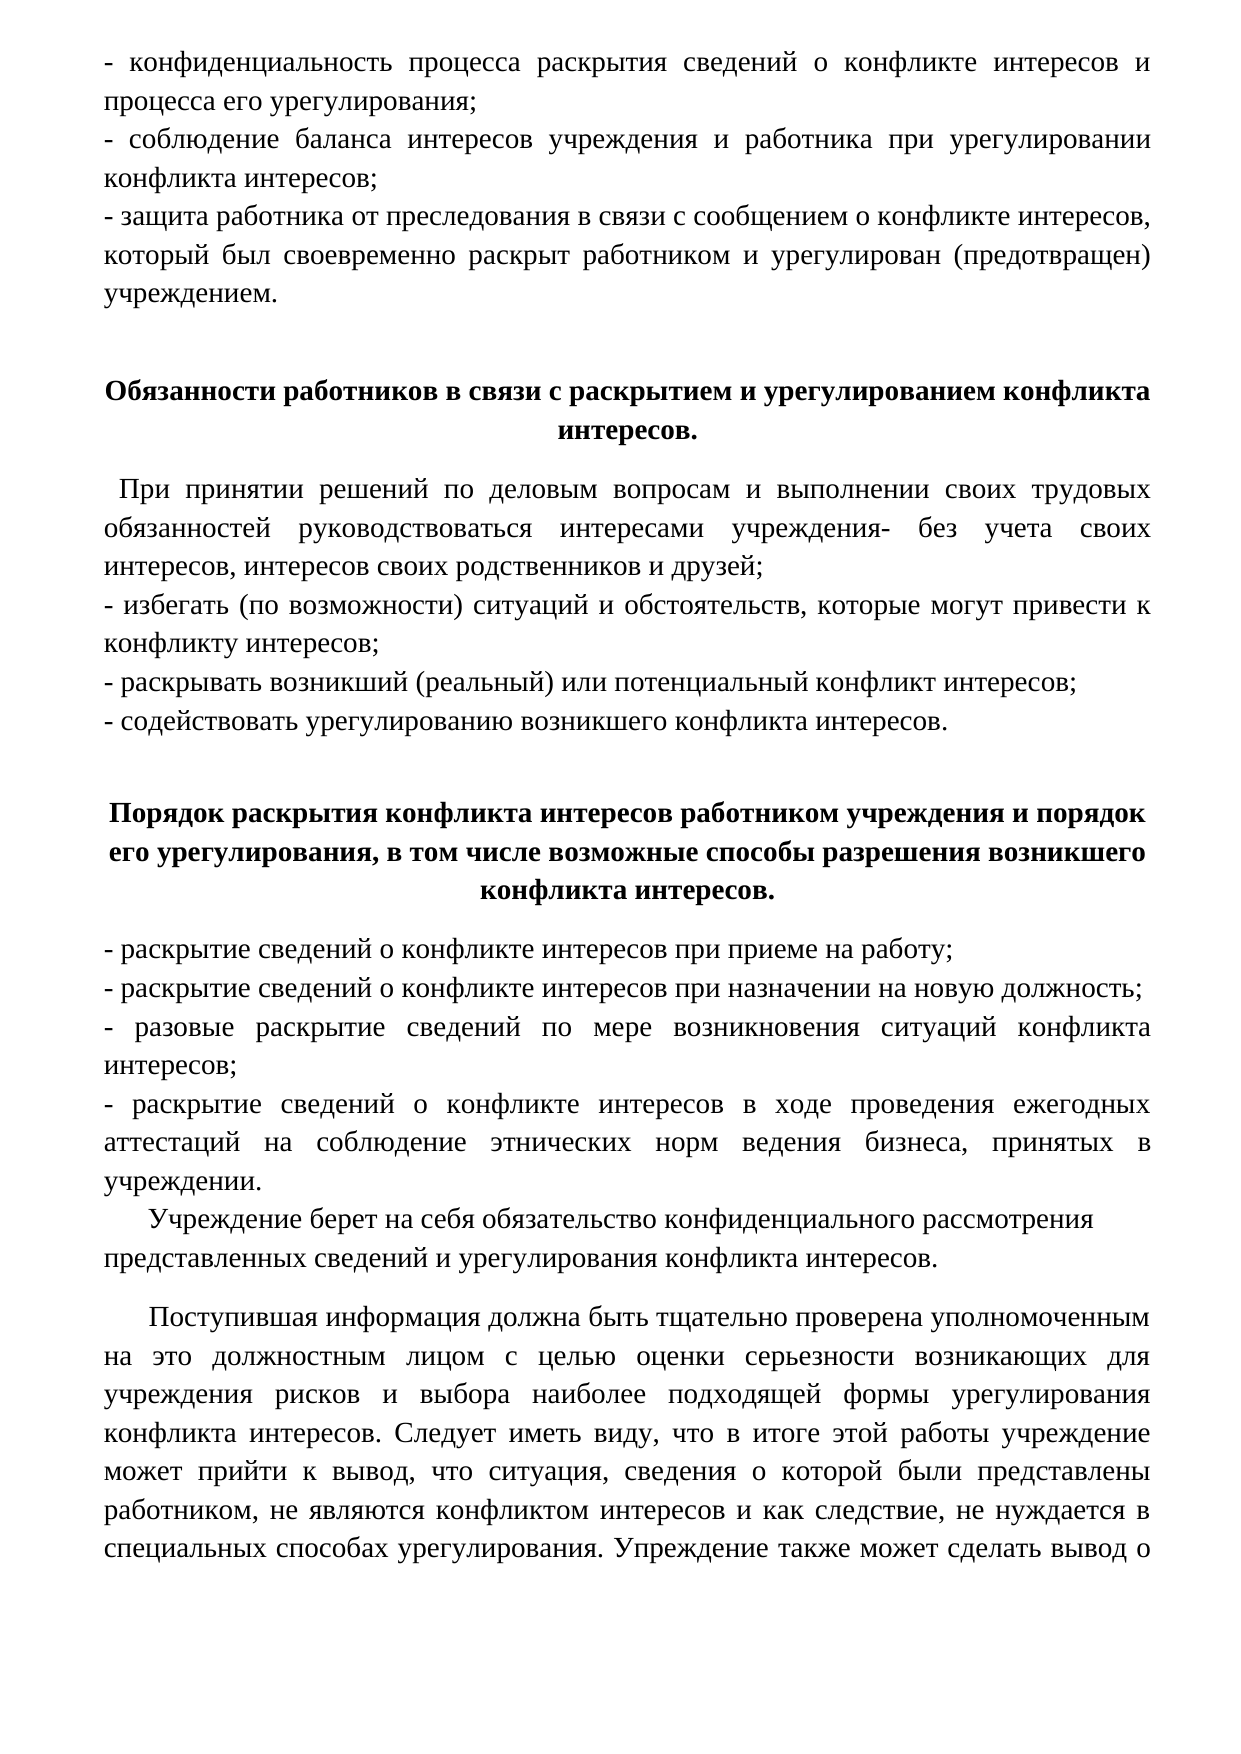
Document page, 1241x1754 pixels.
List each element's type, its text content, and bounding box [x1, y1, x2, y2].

text Учреждение берет на себя обязательство конфиденциального рассмотрения представленных сведений и урегулирования конфликта интересов. [103, 1201, 1152, 1273]
text - раскрытие сведений о конфликте интересов при приеме на работу; [103, 932, 1152, 965]
text - конфиденциальность процесса раскрытия сведений о конфликте интересов и процесса его урегулирования; [103, 44, 1152, 116]
text Обязанности работников в связи с раскрытием и урегулированием конфликта интересов. [103, 373, 1152, 446]
text - разовые раскрытие сведений по мере возникновения ситуаций конфликта интересов; [103, 1009, 1152, 1081]
text Порядок раскрытия конфликта интересов работником учреждения и порядок его урегулирования, в том числе возможные способы разрешения возникшего конфликта интересов. [103, 795, 1152, 906]
text - содействовать урегулированию возникшего конфликта интересов. [103, 703, 1152, 736]
text - соблюдение баланса интересов учреждения и работника при урегулировании конфликта интересов; [103, 121, 1152, 193]
text - раскрытие сведений о конфликте интересов в ходе проведения ежегодных аттестаций на соблюдение этнических норм ведения бизнеса, принятых в учреждении. [103, 1086, 1152, 1196]
text - раскрытие сведений о конфликте интересов при назначении на новую должность; [103, 970, 1152, 1004]
text - избегать (по возможности) ситуаций и обстоятельств, которые могут привести к конфликту интересов; [103, 587, 1152, 659]
text - раскрывать возникший (реальный) или потенциальный конфликт интересов; [103, 664, 1152, 698]
text - защита работника от преследования в связи с сообщением о конфликте интересов, который был своевременно раскрыт работником и урегулирован (предотвращен) учреждением. [103, 198, 1152, 309]
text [103, 1299, 1152, 1564]
text При принятии решений по деловым вопросам и выполнении своих трудовых обязанностей руководствоваться интересами учреждения- без учета своих интересов, интересов своих родственников и друзей; [103, 471, 1152, 582]
